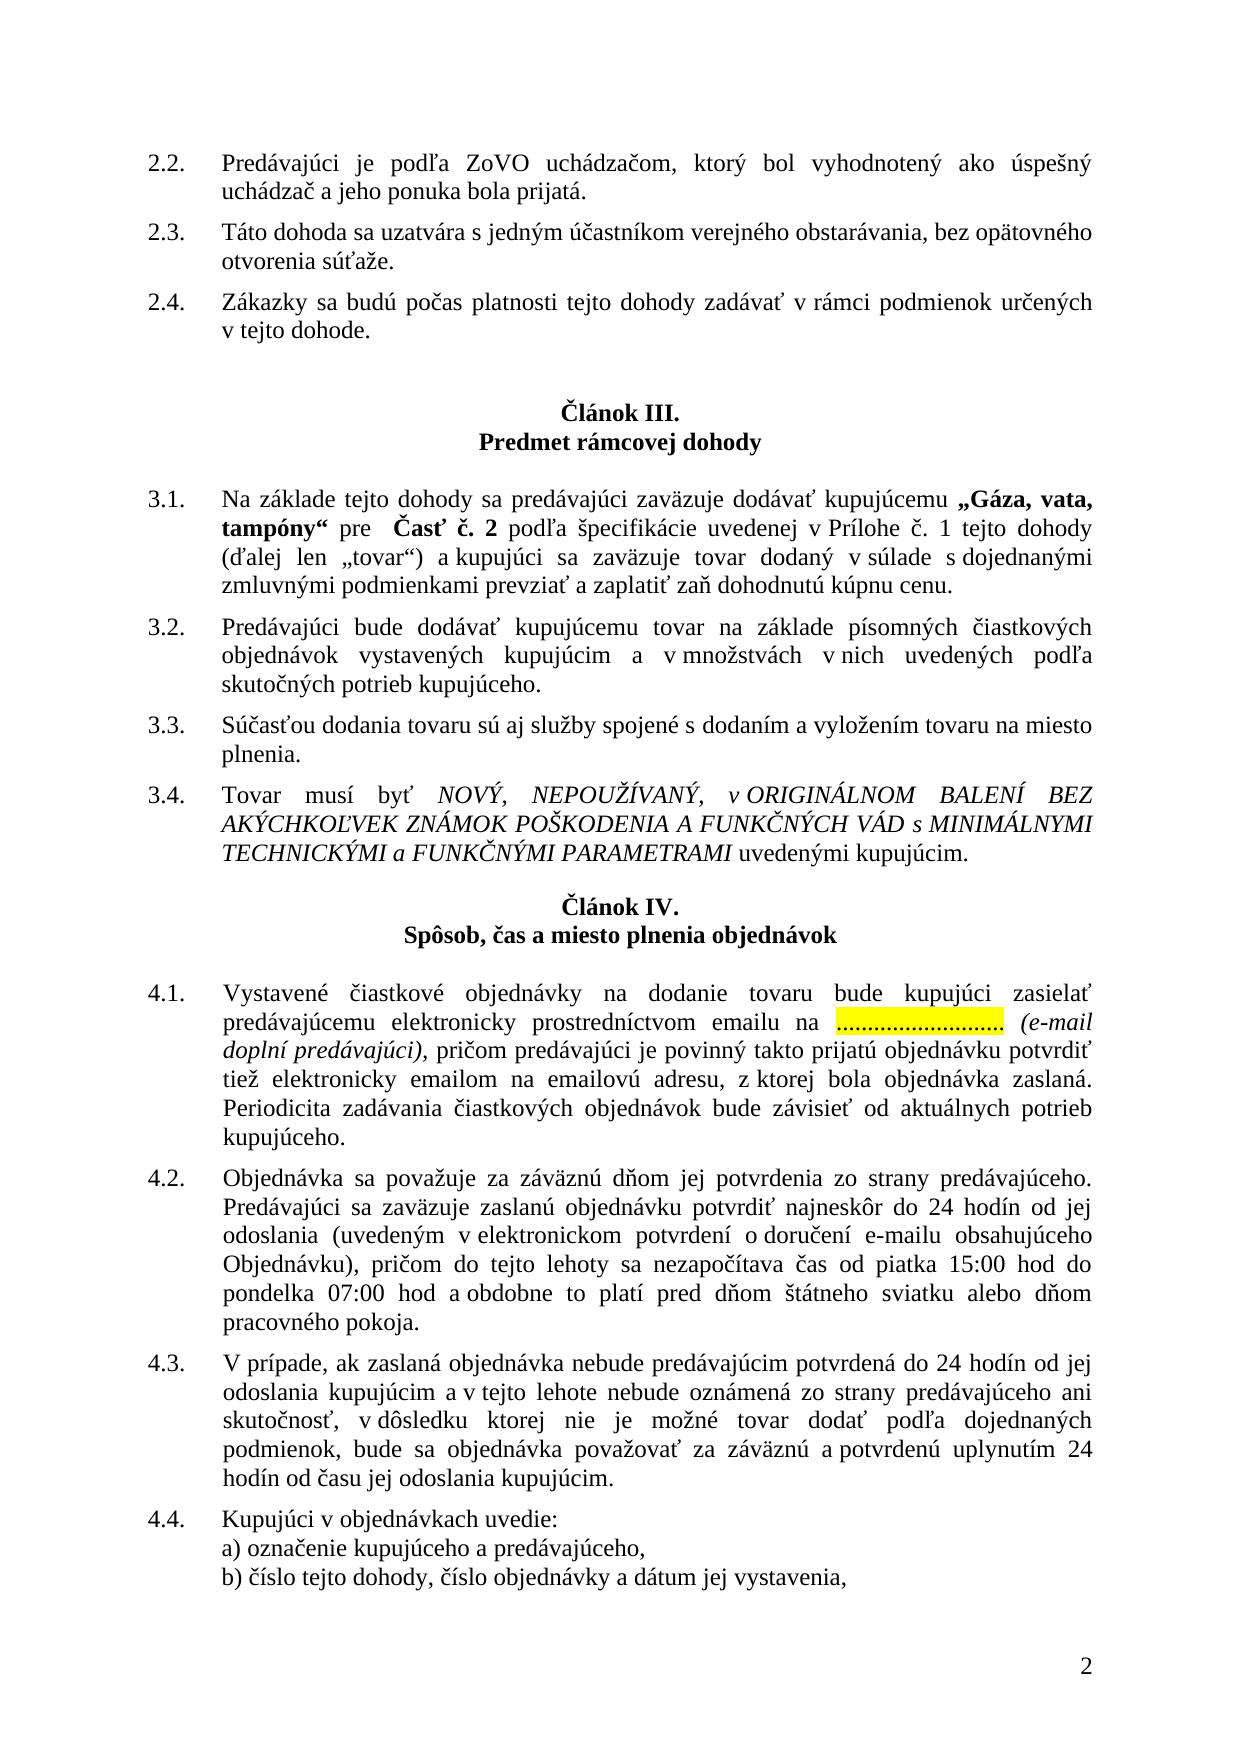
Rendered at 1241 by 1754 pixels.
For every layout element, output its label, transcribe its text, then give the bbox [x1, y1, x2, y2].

list V prípade, ak zaslaná objednávka nebude predávajúcim potvrdená do 24 hodín od jej odoslania kupujúcim a v tejto lehote nebude oznámená zo strany predávajúceho ani skutočnosť, v dôsledku ktorej nie je možné tovar dodať podľa dojednaných podmienok, bude sa objednávka považovať za záväznú a potvrdenú uplynutím 24 hodín od času jej odoslania kupujúcim. [148, 1348, 1093, 1492]
list Súčasťou dodania tovaru sú aj služby spojené s dodaním a vyložením tovaru na miesto plnenia. [148, 710, 1093, 768]
list Tovar musí byť NOVÝ, NEPOUŽÍVANÝ, v ORIGINÁLNOM BALENÍ BEZ AKÝCHKOĽVEK ZNÁMOK POŠKODENIA A FUNKČNÝCH VÁD s MINIMÁLNYMI TECHNICKÝMI a FUNKČNÝMI PARAMETRAMI uvedenými kupujúcim. [148, 780, 1093, 867]
text Článok IV. [148, 892, 1093, 920]
text a) označenie kupujúceho a predávajúceho, [221, 1533, 1093, 1562]
text b) číslo tejto dohody, číslo objednávky a dátum jej vystavenia, [221, 1562, 1093, 1590]
text Spôsob, čas a miesto plnenia objednávok [148, 920, 1093, 949]
list Predávajúci je podľa ZoVO uchádzačom, ktorý bol vyhodnotený ako úspešný uchádzač a jeho ponuka bola prijatá. [148, 148, 1093, 205]
list Zákazky sa budú počas platnosti tejto dohody zadávať v rámci podmienok určených v tejto dohode. [148, 287, 1093, 344]
list Vystavené čiastkové objednávky na dodanie tovaru bude kupujúci zasielať predávajúcemu elektronicky prostredníctvom emailu na ........................... (e-mail doplní predávajúci), pričom predávajúci je povinný takto prijatú objednávku potvrdiť tiež elektronicky emailom na emailovú adresu, z ktorej bola objednávka zaslaná. Periodicita zadávania čiastkových objednávok bude závisieť od aktuálnych potrieb kupujúceho. [148, 978, 1093, 1150]
list Objednávka sa považuje za záväznú dňom jej potvrdenia zo strany predávajúceho. Predávajúci sa zaväzuje zaslanú objednávku potvrdiť najneskôr do 24 hodín od jej odoslania (uvedeným v elektronickom potvrdení o doručení e-mailu obsahujúceho Objednávku), pričom do tejto lehoty sa nezapočítava čas od piatka 15:00 hod do pondelka 07:00 hod a obdobne to platí pred dňom štátneho sviatku alebo dňom pracovného pokoja. [148, 1163, 1093, 1335]
list Táto dohoda sa uzatvára s jedným účastníkom verejného obstarávania, bez opätovného otvorenia súťaže. [148, 217, 1093, 274]
list Predávajúci bude dodávať kupujúcemu tovar na základe písomných čiastkových objednávok vystavených kupujúcim a v množstvách v nich uvedených podľa skutočných potrieb kupujúceho. [148, 612, 1093, 698]
text Článok III. [148, 398, 1093, 427]
list Kupujúci v objednávkach uvedie: [148, 1504, 1093, 1533]
subtitle Predmet rámcovej dohody [148, 427, 1093, 455]
list Na základe tejto dohody sa predávajúci zaväzuje dodávať kupujúcemu „Gáza, vata, tampóny“ pre Časť č. 2 podľa špecifikácie uvedenej v Prílohe č. 1 tejto dohody (ďalej len „tovar“) a kupujúci sa zaväzuje tovar dodaný v súlade s dojednanými zmluvnými podmienkami prevziať a zaplatiť zaň dohodnutú kúpnu cenu. [148, 484, 1093, 599]
